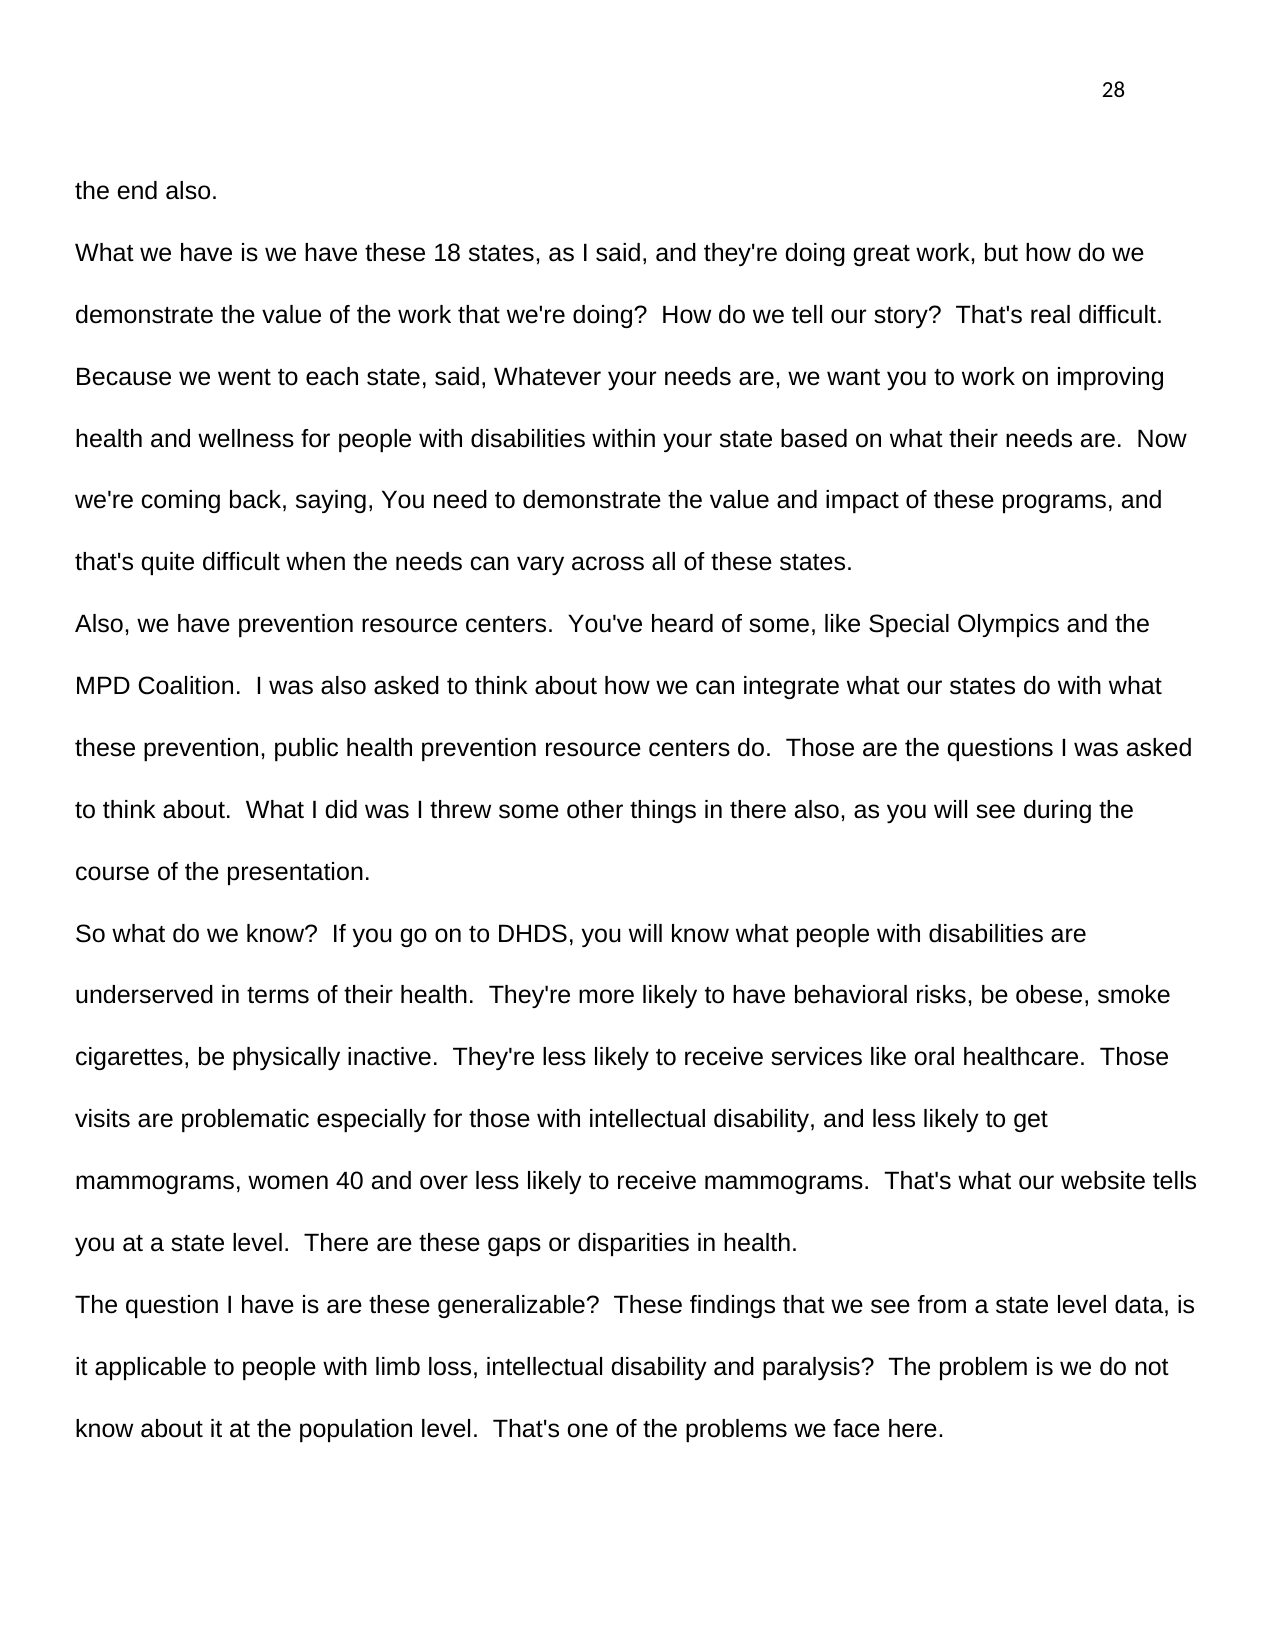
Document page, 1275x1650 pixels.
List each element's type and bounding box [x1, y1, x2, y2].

text [75, 150, 1200, 1449]
